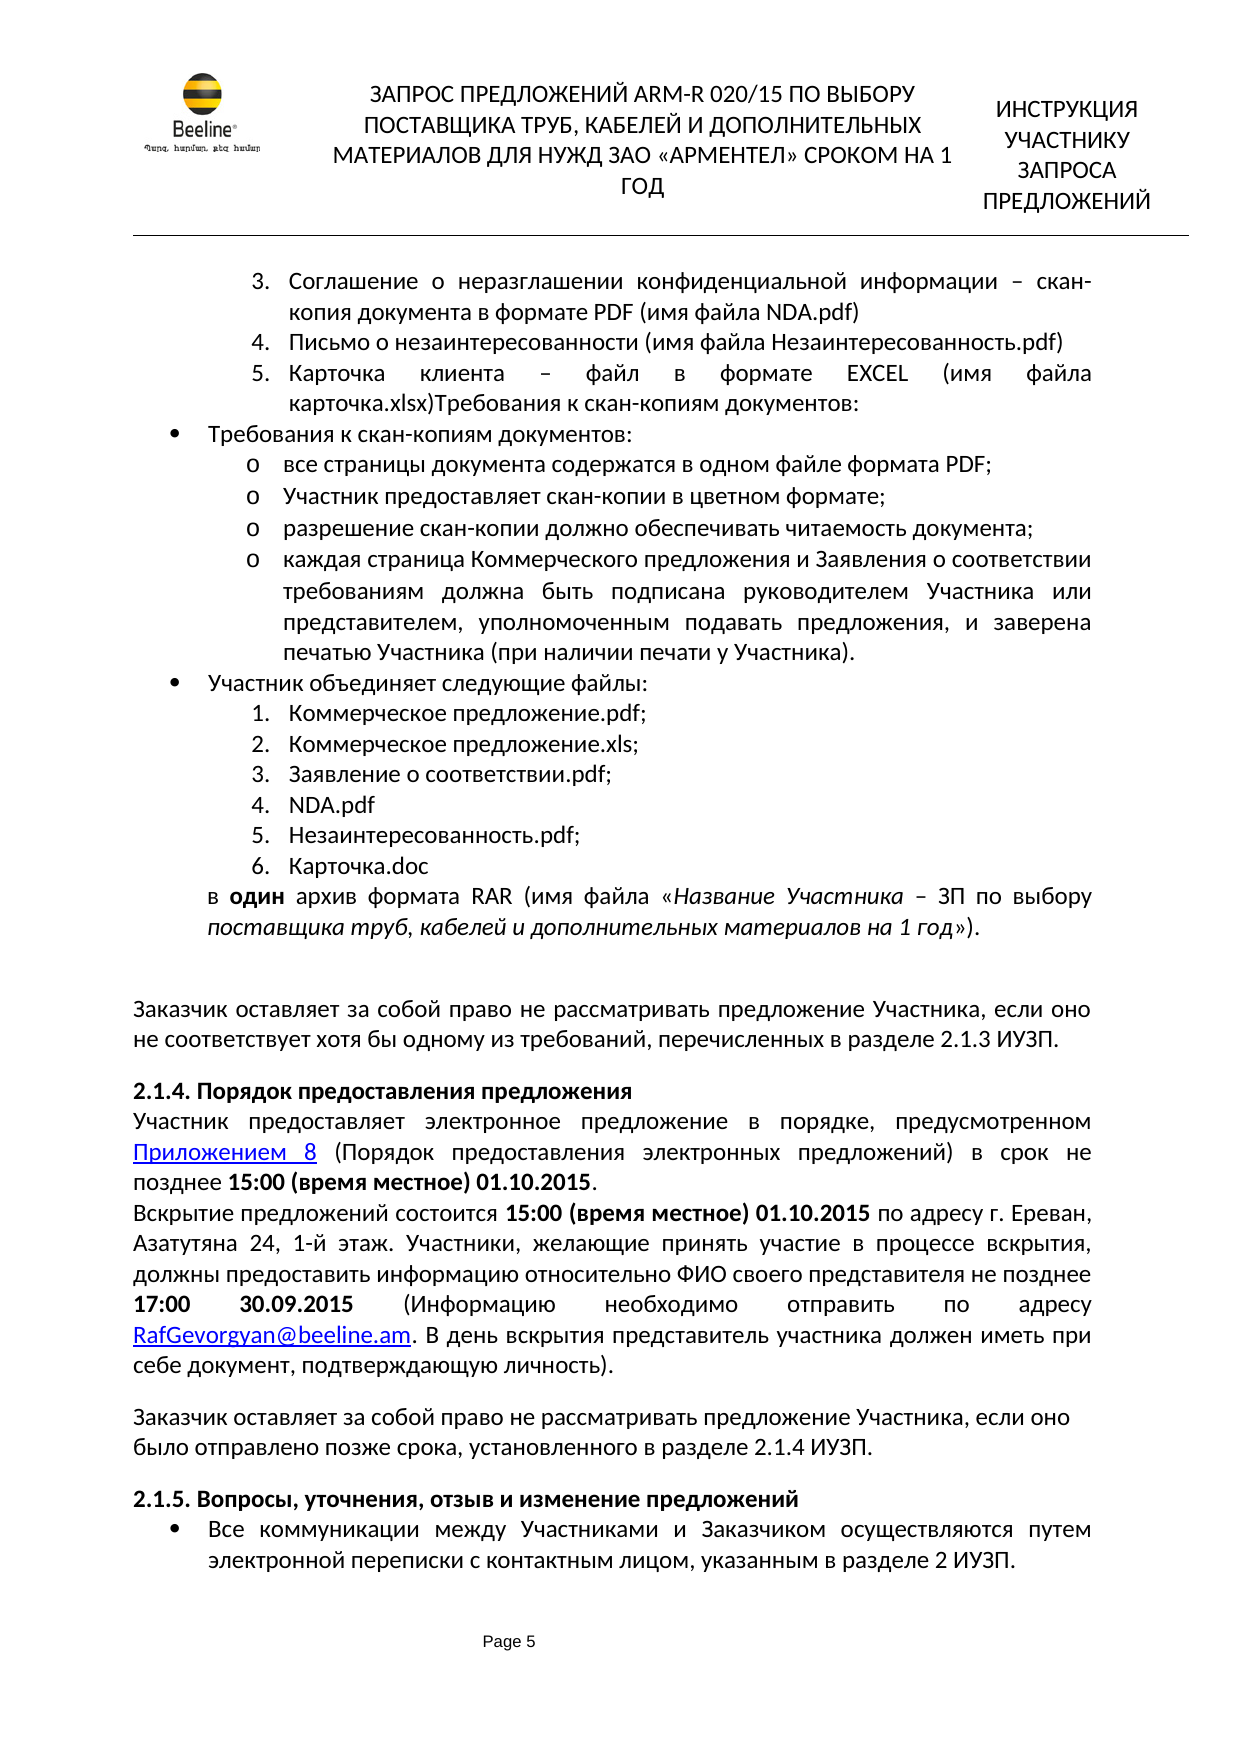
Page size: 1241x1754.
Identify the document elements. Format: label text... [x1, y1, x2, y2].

list Коммерческое предложение.xls; [251, 728, 1092, 758]
picture [144, 73, 260, 152]
list Карточка клиента – файл в формате EXCEL (имя файла карточка.xlsx)Требования к скан-копиям документов: [251, 357, 1092, 418]
list Заявление о соответствии.pdf; [251, 758, 1092, 789]
list все страницы документа содержатся в одном файле формата PDF; [245, 448, 1092, 480]
list каждая страница Коммерческого предложения и Заявления о соответствии требованиям должна быть подписана руководителем Участника или представителем, уполномоченным подавать предложения, и заверена печатью Участника (при наличии печати у Участника). [245, 543, 1092, 667]
list Участник объединяет следующие файлы: [170, 667, 1092, 697]
list Соглашение о неразглашении конфиденциальной информации – скан-копия документа в формате PDF (имя файла NDA.pdf) [251, 265, 1092, 326]
list Карточка.doc [251, 850, 1092, 881]
text Заказчик оставляет за собой право не рассматривать предложение Участника, если оно не соответствует хотя бы одному из требований, перечисленных в разделе 2.1.3 ИУЗП. [133, 993, 1092, 1054]
text Заказчик оставляет за собой право не рассматривать предложение Участника, если оно было отправлено позже срока, установленного в разделе 2.1.4 ИУЗП. [133, 1401, 1092, 1462]
text 2.1.4. Порядок предоставления предложения [133, 1075, 1092, 1105]
list Участник предоставляет скан-копии в цветном формате; [245, 480, 1092, 512]
list NDA.pdf [251, 789, 1092, 819]
list Незаинтересованность.pdf; [251, 819, 1092, 850]
list Письмо о незаинтересованности (имя файла Незаинтересованность.pdf) [251, 326, 1092, 357]
list Требования к скан-копиям документов: [170, 418, 1092, 448]
list Все коммуникации между Участниками и Заказчиком осуществляются путем электронной переписки с контактным лицом, указанным в разделе 2 ИУЗП. [170, 1513, 1092, 1574]
list разрешение скан-копии должно обеспечивать читаемость документа; [245, 512, 1092, 543]
text в один архив формата RAR (имя файла «Название Участника – ЗП по выбору поставщика труб, кабелей и дополнительных материалов на 1 год»). [133, 881, 1092, 942]
text Участник предоставляет электронное предложение в порядке, предусмотренном Приложением 8 (Порядок предоставления электронных предложений) в срок не позднее 15:00 (время местное) 01.10.2015. [133, 1105, 1092, 1197]
text Вскрытие предложений состоится 15:00 (время местное) 01.10.2015 по адресу г. Ереван, Азатутяна 24, 1-й этаж. Участники, желающие принять участие в процессе вскрытия, должны предоставить информацию относительно ФИО своего представителя не позднее 17:00 30.09.2015 (Информацию необходимо отправить по адресу RafGevorgyan@beeline.am. В день вскрытия представитель участника должен иметь при себе документ, подтверждающую личность). [133, 1197, 1092, 1380]
list Коммерческое предложение.pdf; [251, 697, 1092, 728]
text 2.1.5. Вопросы, уточнения, отзыв и изменение предложений [133, 1483, 1092, 1513]
